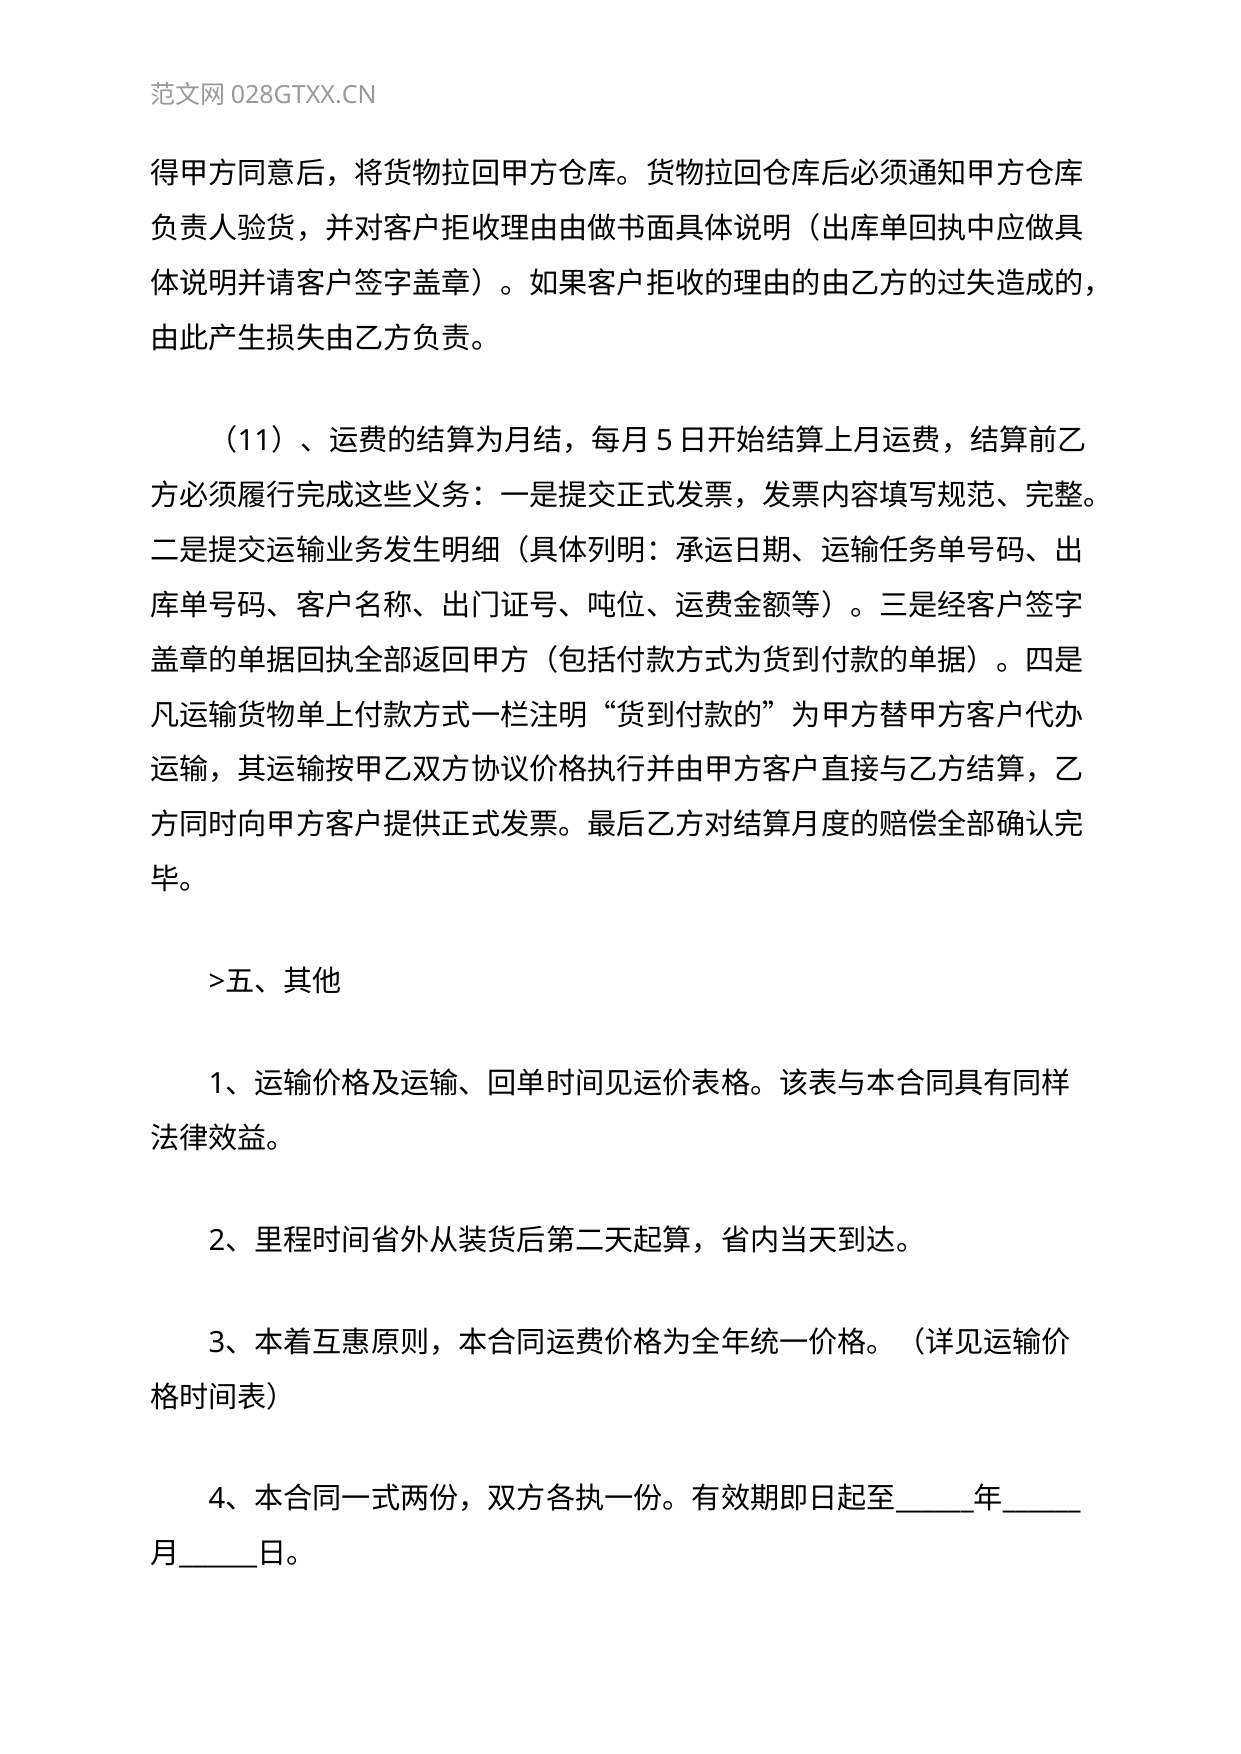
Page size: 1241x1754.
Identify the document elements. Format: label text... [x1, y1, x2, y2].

text 4、本合同一式两份，双方各执一份。有效期即日起至______年______月______日。 [150, 1475, 1090, 1572]
text 1、运输价格及运输、回单时间见运价表格。该表与本合同具有同样法律效益。 [150, 1059, 1090, 1157]
text 2、里程时间省外从装货后第二天起算，省内当天到达。 [150, 1216, 1090, 1259]
text 3、本着互惠原则，本合同运费价格为全年统一价格。（详见运输价格时间表） [150, 1318, 1090, 1416]
text >五、其他 [150, 957, 1090, 1000]
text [150, 150, 1090, 357]
text （11）、运费的结算为月结，每月5日开始结算上月运费，结算前乙方必须履行完成这些义务：一是提交正式发票，发票内容填写规范、完整。二是提交运输业务发生明细（具体列明：承运日期、运输任务单号码、出库单号码、客户名称、出门证号、吨位、运费金额等）。三是经客户签字盖章的单据回执全部返回甲方（包括付款方式为货到付款的单据）。四是凡运输货物单上付款方式一栏注明“货到付款的”为甲方替甲方客户代办运输，其运输按甲乙双方协议价格执行并由甲方客户直接与乙方结算，乙方同时向甲方客户提供正式发票。最后乙方对结算月度的赔偿全部确认完毕。 [150, 416, 1090, 898]
